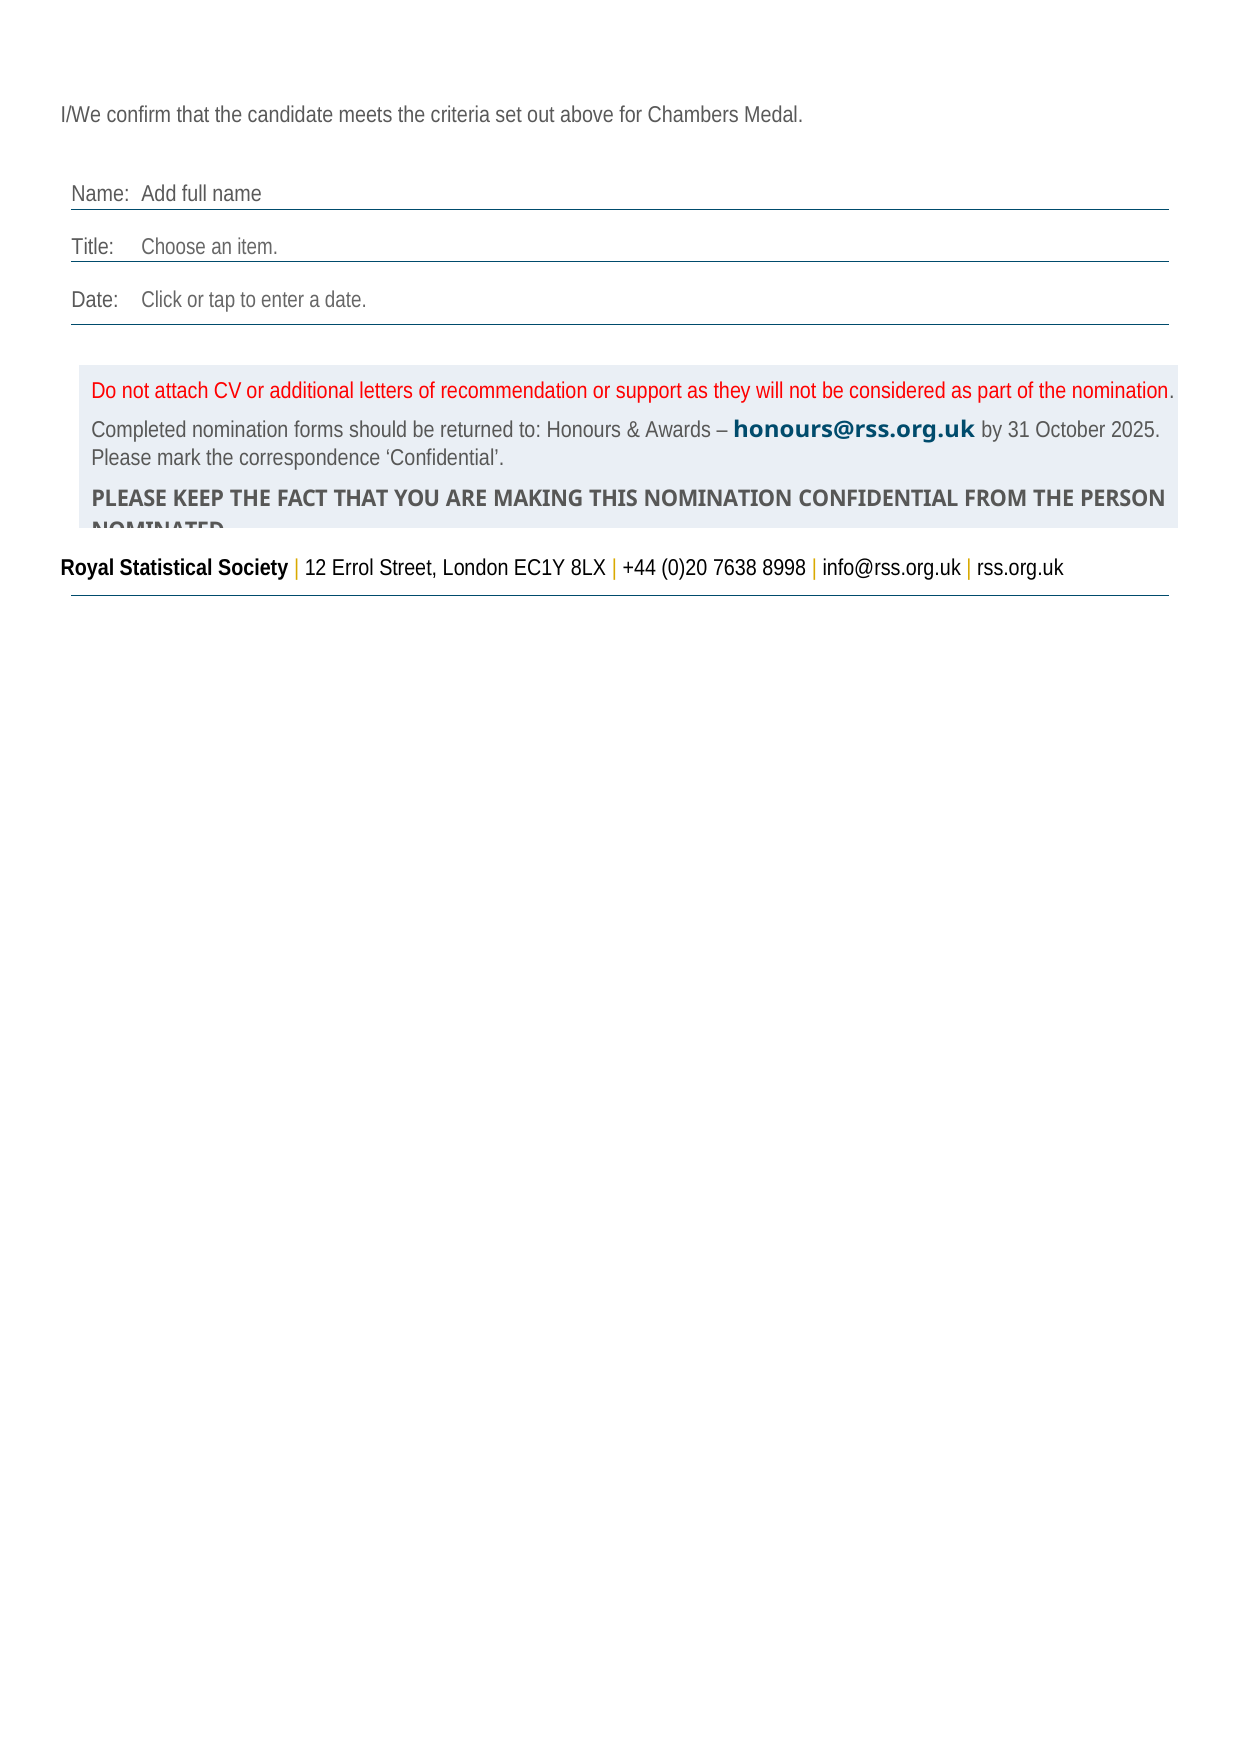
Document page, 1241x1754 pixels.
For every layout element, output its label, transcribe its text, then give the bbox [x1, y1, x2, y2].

text Date: [60, 286, 1182, 312]
text Royal Statistical Society | 12 Errol Street, London EC1Y 8LX | +44 (0)20 7638 8998 | info@rss.org.uk | rss.org.uk [60, 554, 1182, 580]
text I/We confirm that the candidate meets the criteria set out above for Chambers Medal. [60, 101, 1182, 128]
text Title: [60, 233, 1182, 259]
text Name: [60, 180, 1182, 207]
